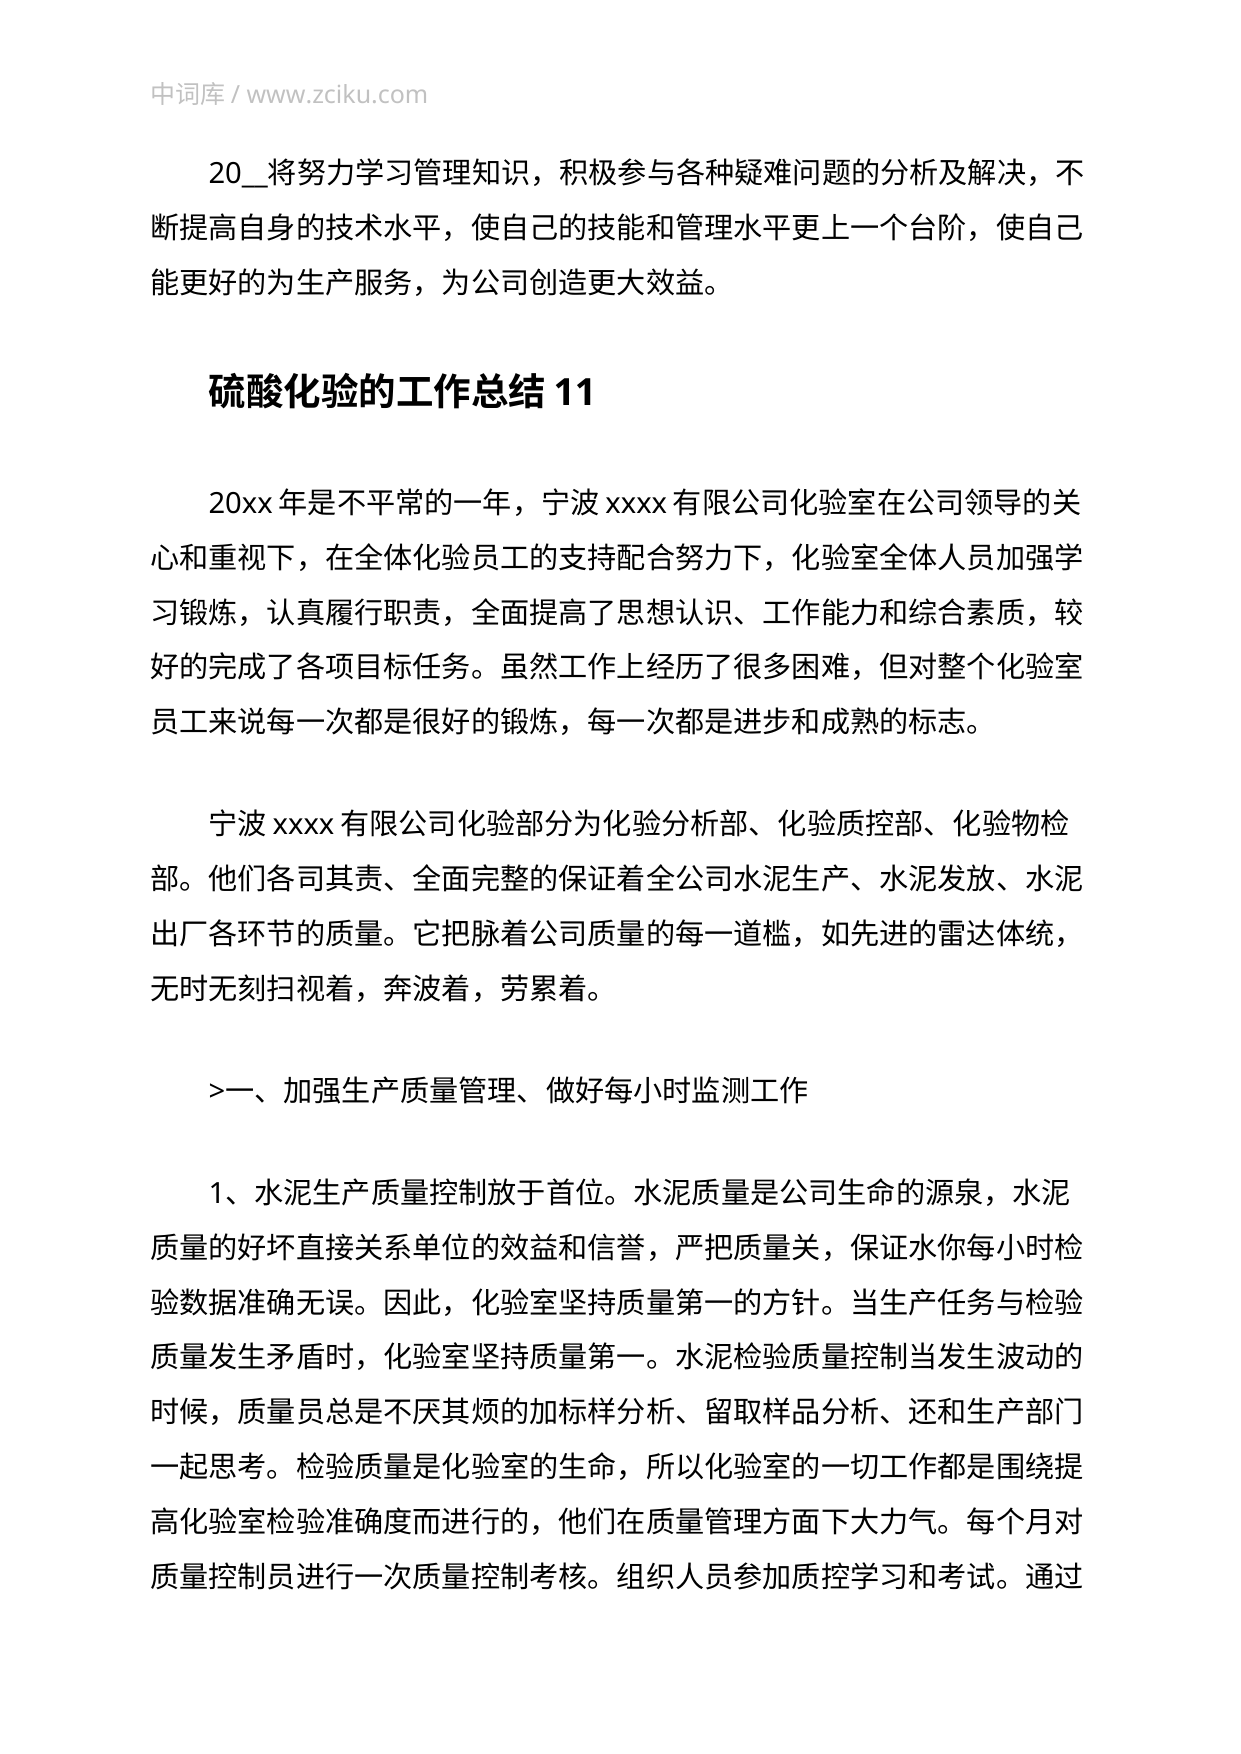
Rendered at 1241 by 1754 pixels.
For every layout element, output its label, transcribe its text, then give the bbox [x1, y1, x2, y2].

text 20xx年是不平常的一年，宁波xxxx有限公司化验室在公司领导的关心和重视下，在全体化验员工的支持配合努力下，化验室全体人员加强学习锻炼，认真履行职责，全面提高了思想认识、工作能力和综合素质，较好的完成了各项目标任务。虽然工作上经历了很多困难，但对整个化验室员工来说每一次都是很好的锻炼，每一次都是进步和成熟的标志。 [150, 479, 1090, 741]
text 20__将努力学习管理知识，积极参与各种疑难问题的分析及解决，不断提高自身的技术水平，使自己的技能和管理水平更上一个台阶，使自己能更好的为生产服务，为公司创造更大效益。 [150, 150, 1090, 302]
text 宁波xxxx有限公司化验部分为化验分析部、化验质控部、化验物检部。他们各司其责、全面完整的保证着全公司水泥生产、水泥发放、水泥出厂各环节的质量。它把脉着公司质量的每一道槛，如先进的雷达体统，无时无刻扫视着，奔波着，劳累着。 [150, 801, 1090, 1008]
text >一、加强生产质量管理、做好每小时监测工作 [150, 1067, 1090, 1110]
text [150, 1169, 1090, 1596]
text 硫酸化验的工作总结11 [150, 362, 1090, 416]
